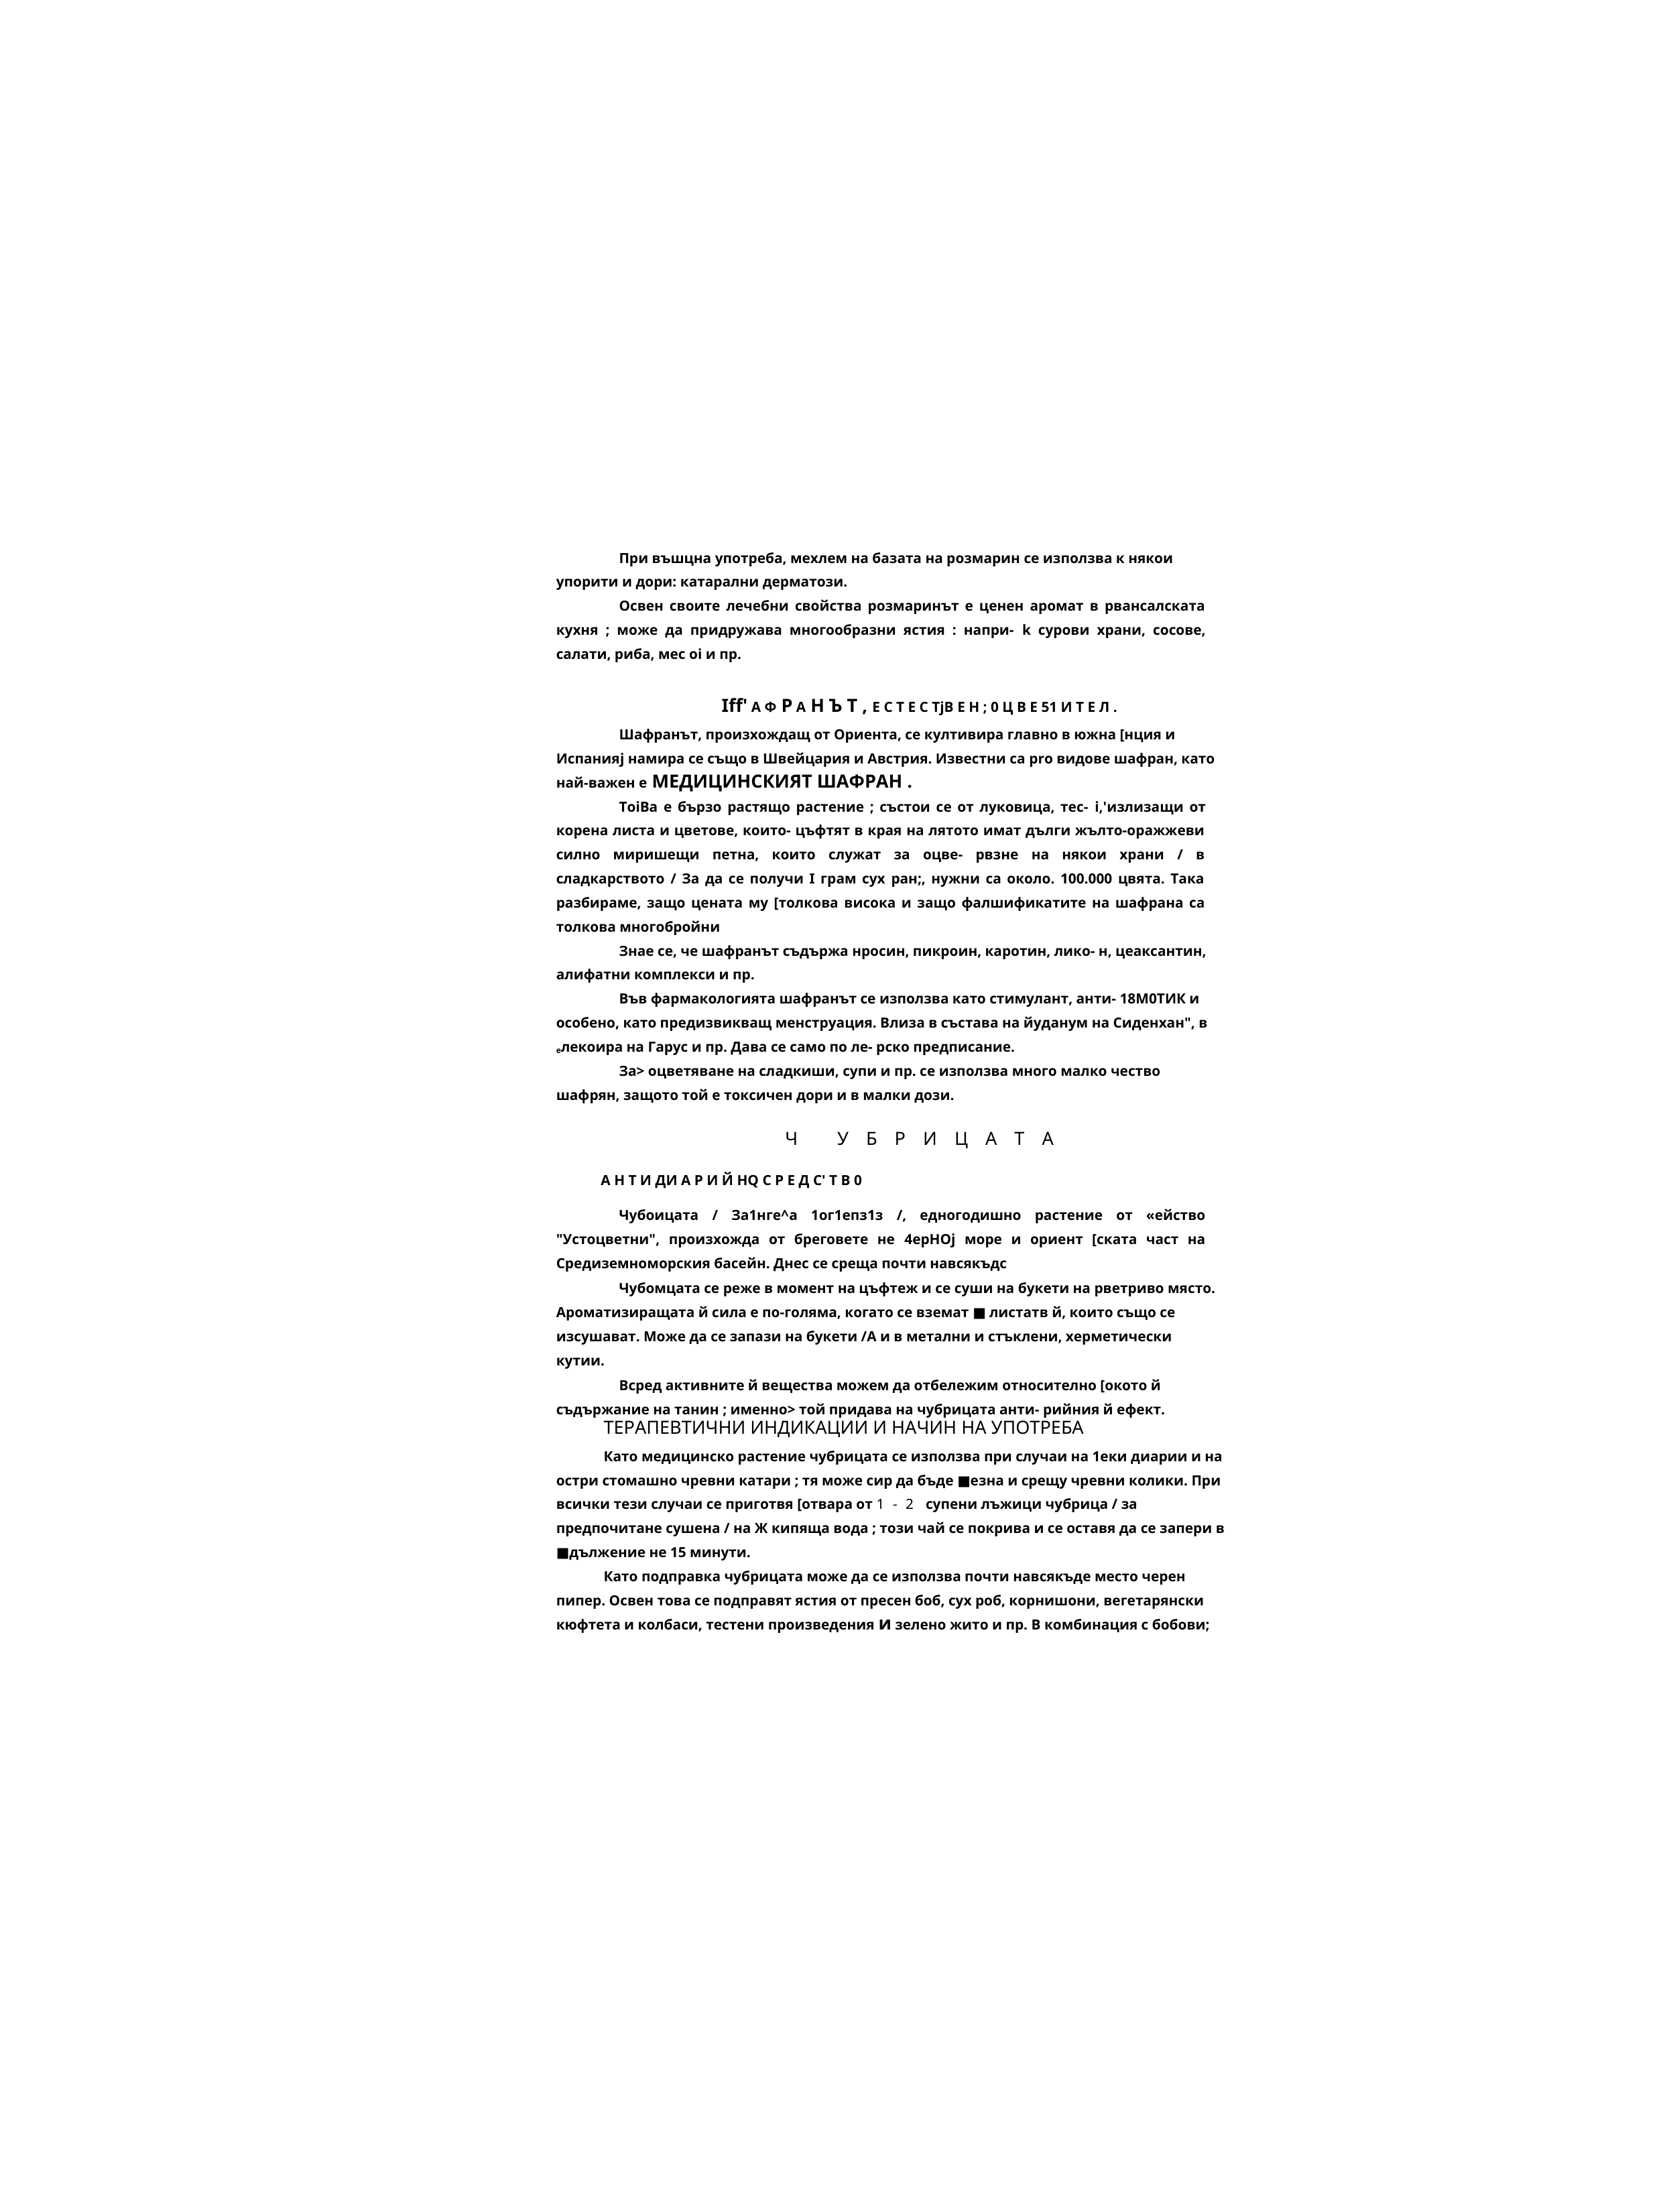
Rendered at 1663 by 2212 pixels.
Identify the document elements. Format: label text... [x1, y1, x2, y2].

text А Н Т И ДИ А Р И Й HQ С Р Е Д С' Т В 0 [601, 1174, 1218, 1188]
text Знае се, че шафранът съдържа нросин, пикроин, каротин, лико- н, цеаксантин, алифатни комплекси и пр. [556, 936, 1223, 985]
text За> оцветяване на сладкиши, супи и пр. се използва много малко чество шафрян, защото той е токсичен дори и в малки дози. [556, 1057, 1223, 1105]
text Във фармакологията шафранът се използва като стимулант, анти- 18М0ТИК и особено, като предизвикващ менструация. Влиза в състава на йуданум на Сиденхан", в елекоира на Гарус и пр. Дава се само по ле- рско предписание. [556, 985, 1223, 1057]
text ToiBa е бързо растящо растение ; състои се от луковица, тес- i,'излизащи от корена листа и цветове, които- цъфтят в края на лятото имат дълги жълто-оражжеви силно миришещи петна, които служат за оцве- рвзне на някои храни / в сладкарството / За да се получи I грам сух ран;, нужни са около. 100.000 цвята. Така разбираме, защо цената му [толкова висока и защо фалшификатите на шафрана са толкова многобройни [556, 792, 1206, 936]
text При въшцна употреба, мехлем на базата на розмарин се използва к някои упорити и дори: катарални дерматози. [556, 544, 1223, 592]
text Като медицинско растение чубрицата се използва при случаи на 1еки диарии и на остри стомашно чревни катари ; тя може сир да бъде ■езна и срещу чревни колики. При всички тези случаи се приготвя [отвара от 1-2 супени лъжици чубрица / за предпочитане сушена / на Ж кипяща вода ; този чай се покрива и се оставя да се запери в ■дължение не 15 минути. [556, 1442, 1231, 1562]
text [556, 1562, 1231, 1634]
text ТЕРАПЕВТИЧНИ ИНДИКАЦИИ И НАЧИН НА УПОТРЕБА [556, 1420, 1218, 1438]
text Чубоицата / За1нге^а 1ог1епз1з /, едногодишно растение от «ейство "Устоцветни", произхожда от бреговете не 4epHOj море и ориент [ската част на Средиземноморския басейн. Днес се среща почти навсякъдс [556, 1201, 1206, 1274]
text Ч УБРИЦАТА [620, 1130, 1218, 1148]
text Шафранът, произхождащ от Ориента, се култивира главно в южна [нция и Испанияj намира се също в Швейцария и Австрия. Известни са pro видове шафран, като най-важен е МЕДИЦИНСКИЯТ ШАФРАН . [556, 721, 1223, 792]
text Освен своите лечебни свойства розмаринът е ценен аромат в рвансалската кухня ; може да придружава многообразни ястия : напри- k сурови храни, сосове, салати, риба, мес oi и пр. [556, 592, 1206, 664]
text Iff' А Ф Р А Н Ъ Т , Е С Т Е С TjB Е Н ; 0 Ц B E 51 И Т Е Л . [620, 680, 1218, 721]
text Всред активните й вещества можем да отбележим относително [окото й съдържание на танин ; именно> той придава на чубрицата анти- рийния й ефект. [556, 1371, 1223, 1420]
text Чубомцата се реже в момент на цъфтеж и се суши на букети на рветриво място. Ароматизиращата й сила е по-голяма, когато се вземат ■ листатв й, които също се изсушават. Може да се запази на букети /А и в метални и стъклени, херметически кутии. [556, 1274, 1223, 1371]
